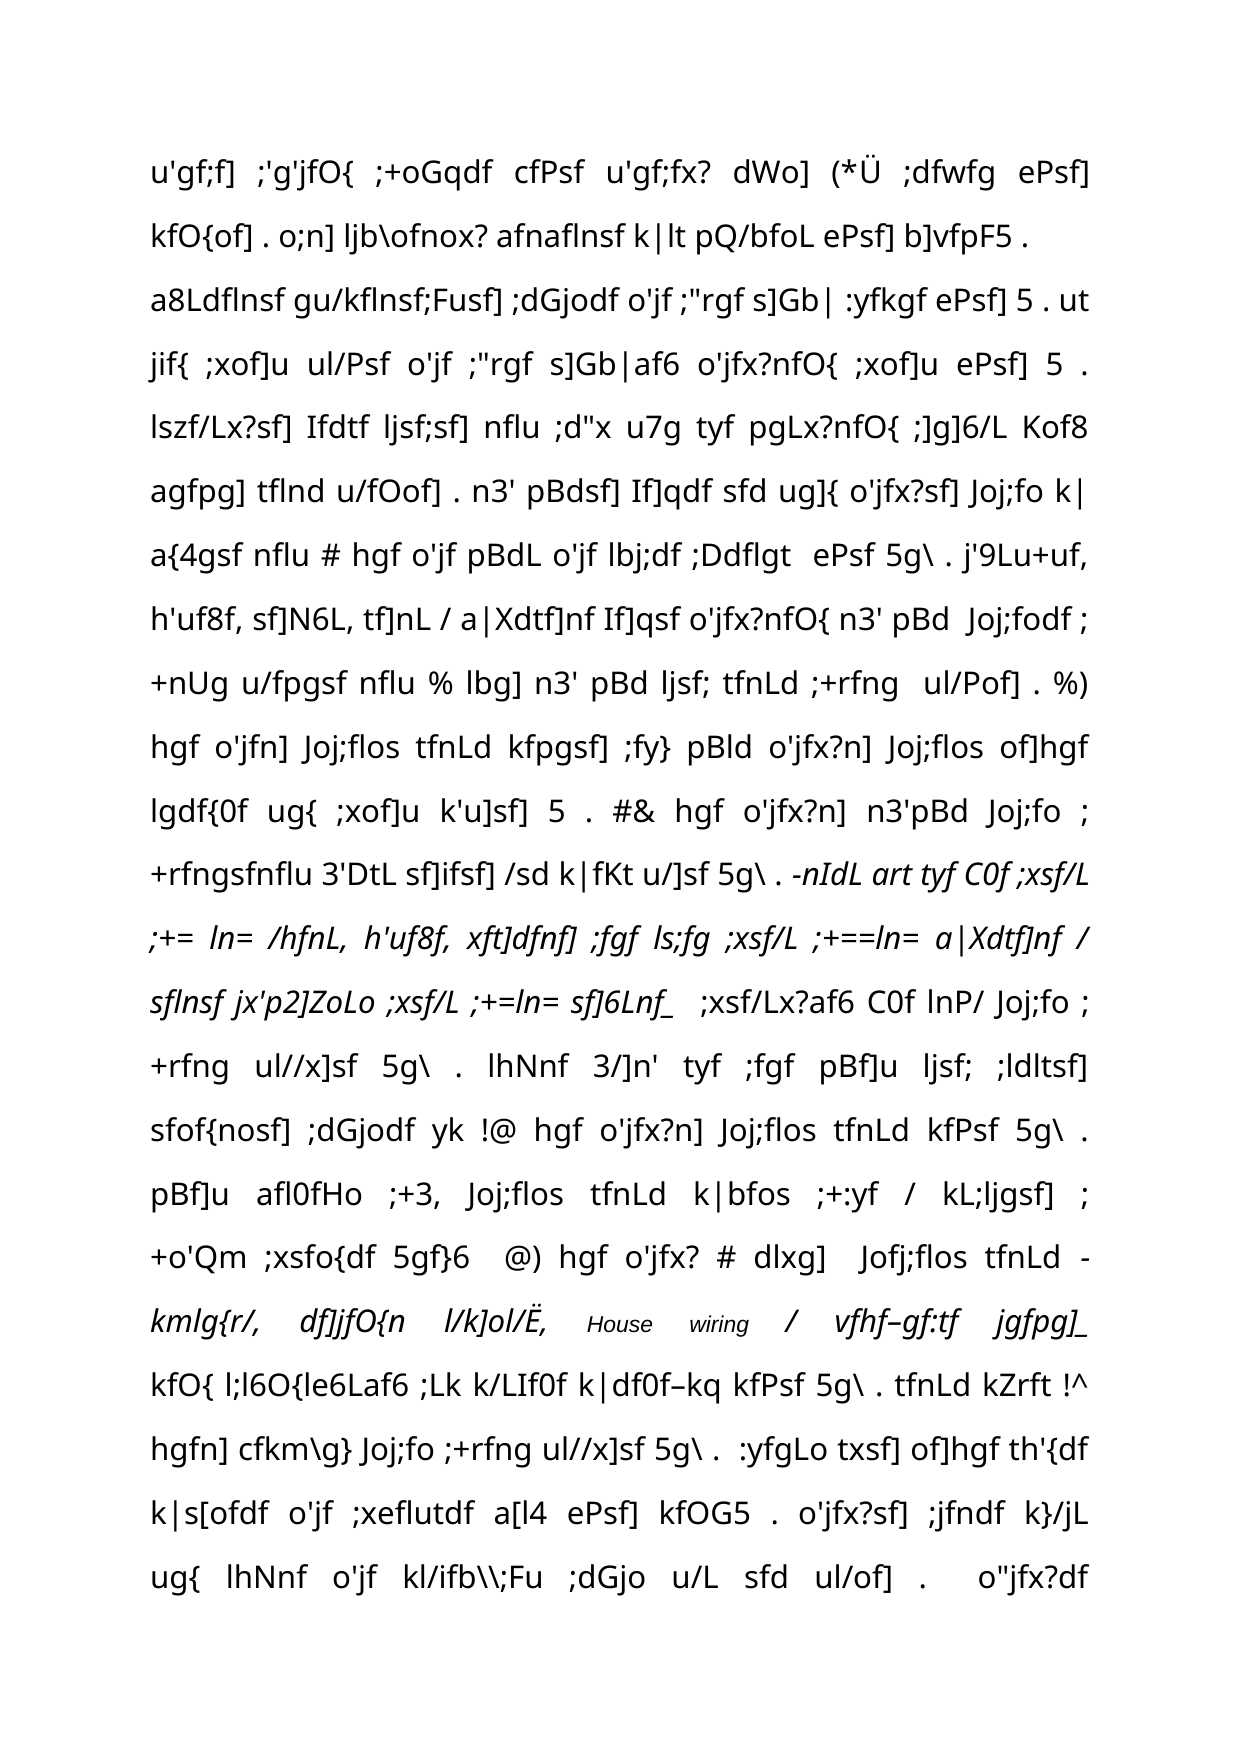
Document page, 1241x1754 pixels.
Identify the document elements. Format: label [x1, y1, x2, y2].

text [150, 150, 1090, 256]
text [150, 278, 1090, 1597]
